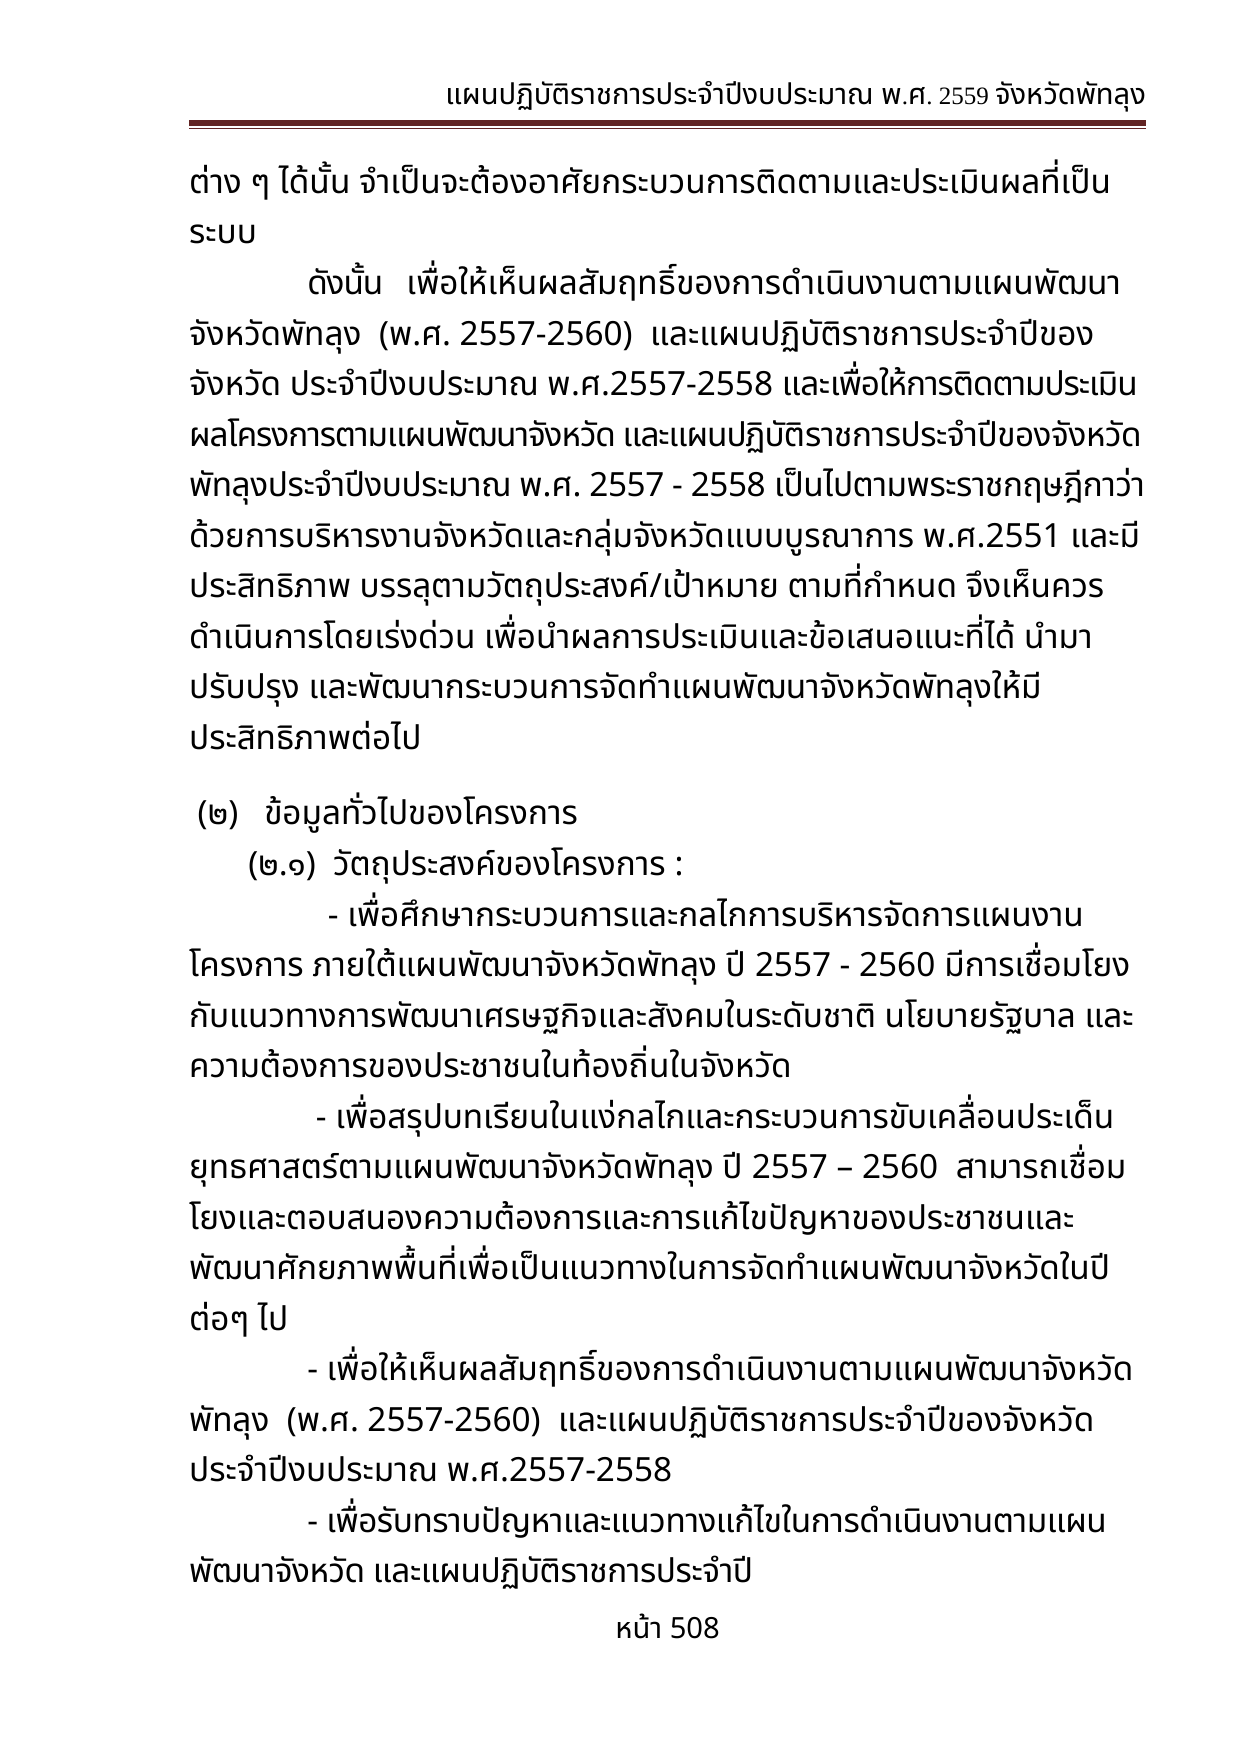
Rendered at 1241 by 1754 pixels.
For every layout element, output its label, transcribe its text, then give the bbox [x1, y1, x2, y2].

text - เพื่อรับทราบปัญหาและแนวทางแก้ไขในการดำเนินงานตามแผนพัฒนาจังหวัด และแผนปฏิบัติราชการประจำปี [189, 1497, 1146, 1598]
text ดังนั้น เพื่อให้เห็นผลสัมฤทธิ์ของการดำเนินงานตามแผนพัฒนาจังหวัดพัทลุง (พ.ศ. 2557-2560) และแผนปฏิบัติราชการประจำปีของจังหวัด ประจำปีงบประมาณ พ.ศ.2557-2558 และเพื่อให้การติดตามประเมินผลโครงการตามแผนพัฒนาจังหวัด และแผนปฏิบัติราชการประจำปีของจังหวัดพัทลุงประจำปีงบประมาณ พ.ศ. 2557 - 2558 เป็นไปตามพระราชกฤษฎีกาว่าด้วยการบริหารงานจังหวัดและกลุ่มจังหวัดแบบบูรณาการ พ.ศ.2551 และมีประสิทธิภาพ บรรลุตามวัตถุประสงค์/เป้าหมาย ตามที่กำหนด จึงเห็นควรดำเนินการโดยเร่งด่วน เพื่อนำผลการประเมินและข้อเสนอแนะที่ได้ นำมาปรับปรุง และพัฒนากระบวนการจัดทำแผนพัฒนาจังหวัดพัทลุงให้มีประสิทธิภาพต่อไป [189, 259, 1146, 764]
text (๒.๑) วัตถุประสงค์ของโครงการ : [189, 840, 1146, 890]
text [189, 158, 1146, 259]
text - เพื่อให้เห็นผลสัมฤทธิ์ของการดำเนินงานตามแผนพัฒนาจังหวัดพัทลุง (พ.ศ. 2557-2560) และแผนปฏิบัติราชการประจำปีของจังหวัด ประจำปีงบประมาณ พ.ศ.2557-2558 [189, 1345, 1146, 1497]
text (๒) ข้อมูลทั่วไปของโครงการ [189, 789, 1146, 840]
text - เพื่อสรุปบทเรียนในแง่กลไกและกระบวนการขับเคลื่อนประเด็นยุทธศาสตร์ตามแผนพัฒนาจังหวัดพัทลุง ปี 2557 – 2560 สามารถเชื่อมโยงและตอบสนองความต้องการและการแก้ไขปัญหาของประชาชนและพัฒนาศักยภาพพื้นที่เพื่อเป็นแนวทางในการจัดทำแผนพัฒนาจังหวัดในปีต่อๆ ไป [189, 1092, 1146, 1345]
text - เพื่อศึกษากระบวนการและกลไกการบริหารจัดการแผนงาน โครงการ ภายใต้แผนพัฒนาจังหวัดพัทลุง ปี 2557 - 2560 มีการเชื่อมโยงกับแนวทางการพัฒนาเศรษฐกิจและสังคมในระดับชาติ นโยบายรัฐบาล และความต้องการของประชาชนในท้องถิ่นในจังหวัด [189, 890, 1146, 1092]
